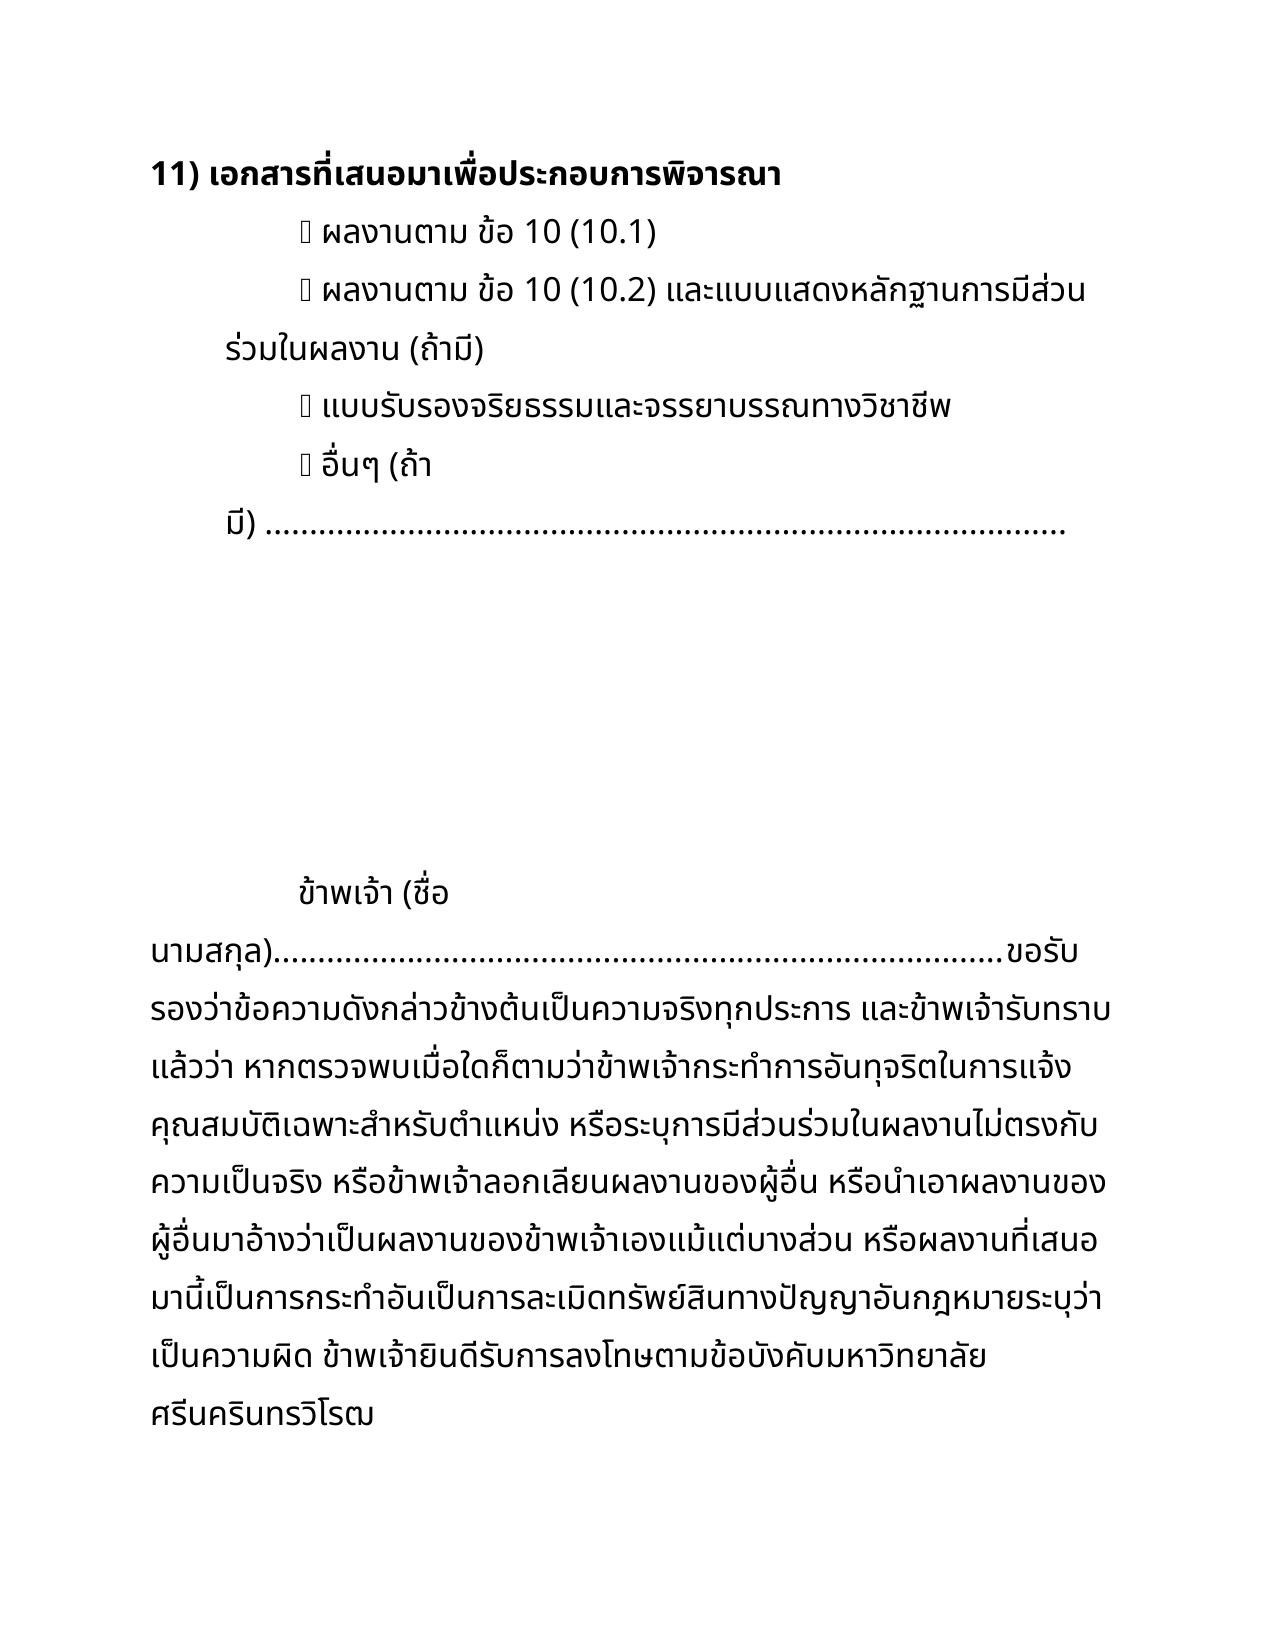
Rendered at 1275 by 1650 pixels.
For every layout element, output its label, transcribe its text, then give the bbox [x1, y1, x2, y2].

text ผลงานตาม ข้อ 10 (10.1) [225, 208, 1125, 259]
text ผลงานตาม ข้อ 10 (10.2) และแบบแสดงหลักฐานการมีส่วนร่วมในผลงาน (ถ้ามี) [225, 266, 1125, 375]
text อื่นๆ (ถ้ามี) .......................................................................................... [225, 440, 1125, 549]
text ข้าพเจ้า (ชื่อ นามสกุล)..................................................................................ขอรับรองว่าข้อความดังกล่าวข้างต้นเป็นความจริงทุกประการ และข้าพเจ้ารับทราบแล้วว่า หากตรวจพบเมื่อใดก็ตามว่าข้าพเจ้ากระทำการอันทุจริตในการแจ้งคุณสมบัติเฉพาะสำหรับตำแหน่ง หรือระบุการมีส่วนร่วมในผลงานไม่ตรงกับความเป็นจริง หรือข้าพเจ้าลอกเลียนผลงานของผู้อื่น หรือนำเอาผลงานของผู้อื่นมาอ้างว่าเป็นผลงานของข้าพเจ้าเองแม้แต่บางส่วน หรือผลงานที่เสนอมานี้เป็นการกระทำอันเป็นการละเมิดทรัพย์สินทางปัญญาอันกฎหมายระบุว่าเป็นความผิด ข้าพเจ้ายินดีรับการลงโทษตามข้อบังคับมหาวิทยาลัยศรีนครินทรวิโรฒ [150, 868, 1125, 1441]
text 11) เอกสารที่เสนอมาเพื่อประกอบการพิจารณา [150, 150, 1125, 201]
text แบบรับรองจริยธรรมและจรรยาบรรณทางวิชาชีพ [225, 382, 1125, 433]
